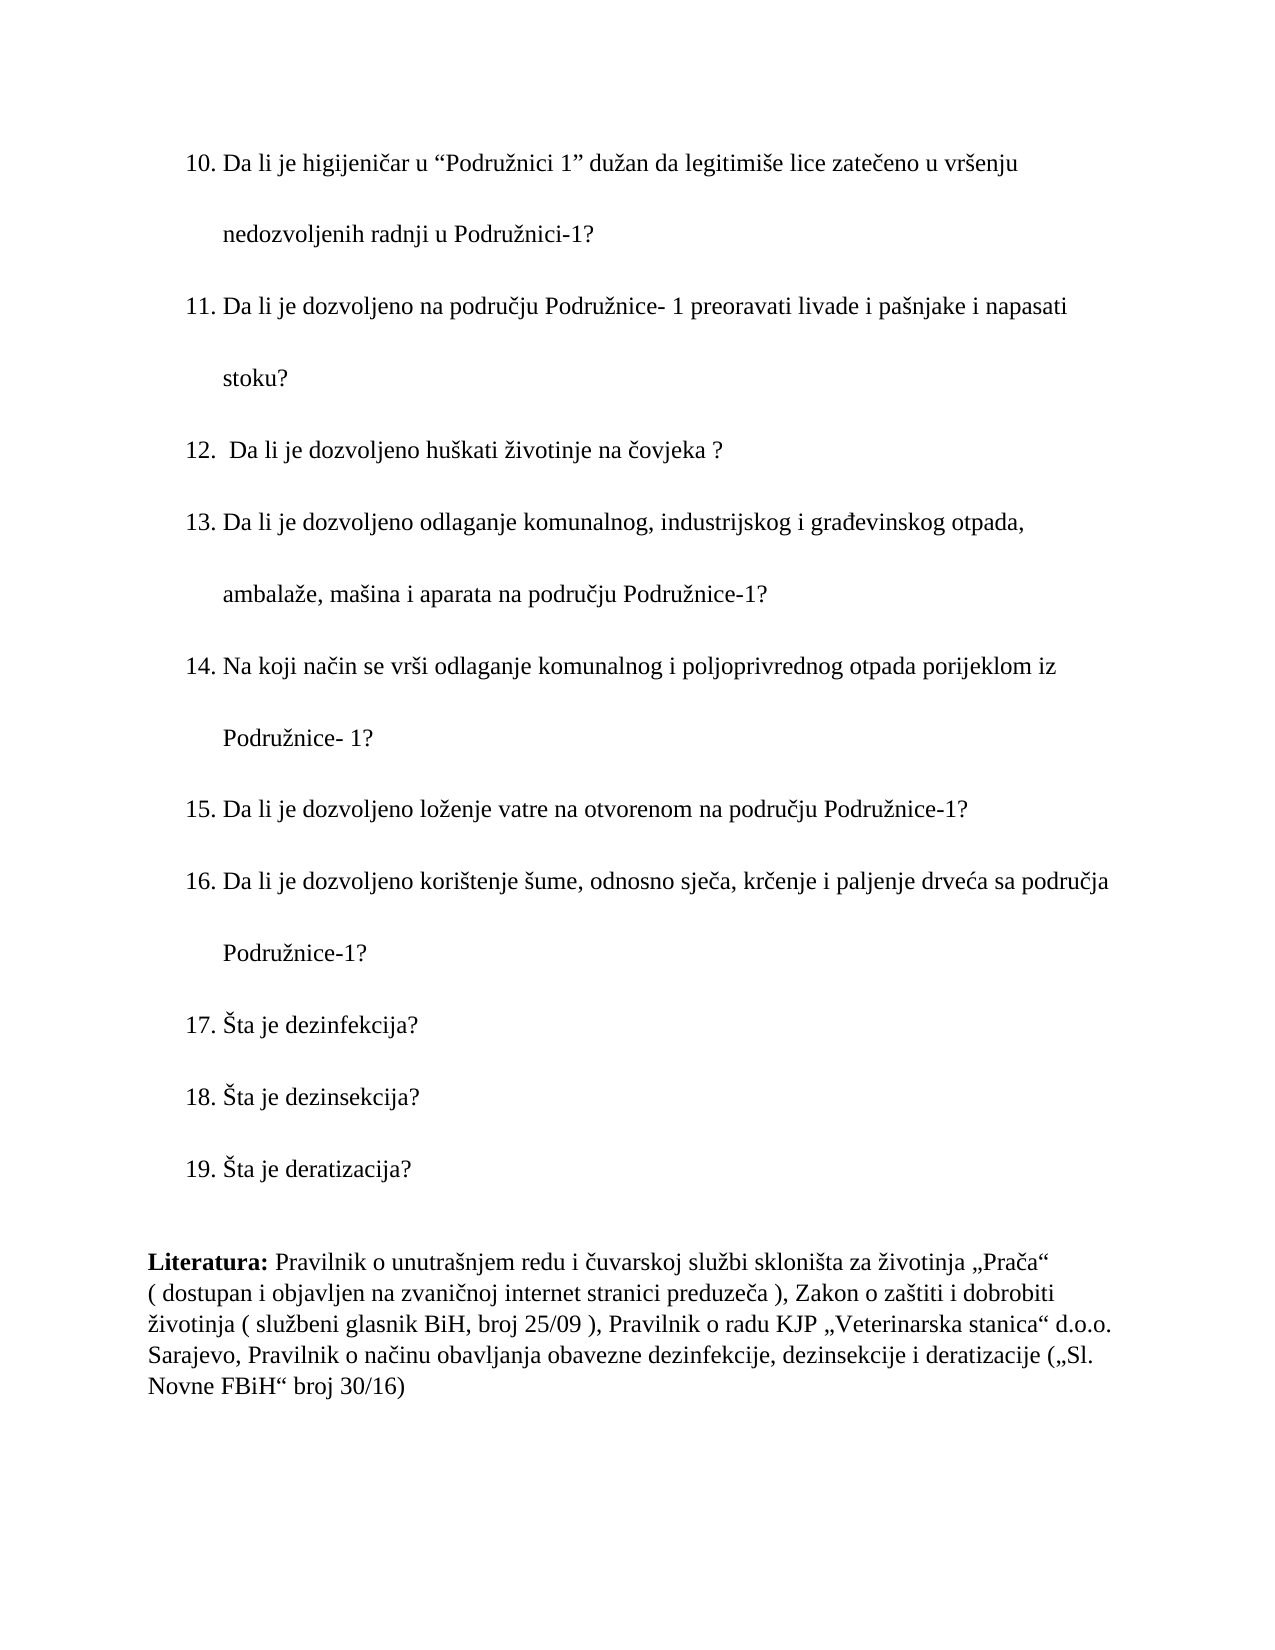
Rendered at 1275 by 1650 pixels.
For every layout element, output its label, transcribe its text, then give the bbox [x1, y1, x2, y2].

list Šta je deratizacija? [185, 1154, 1127, 1183]
list Da li je dozvoljeno korištenje šume, odnosno sječa, krčenje i paljenje drveća sa područja Podružnice-1? [185, 866, 1127, 967]
list Šta je dezinsekcija? [185, 1082, 1127, 1111]
text Literatura: Pravilnik o unutrašnjem redu i čuvarskoj službi skloništa za životinja „Prača“ ( dostupan i objavljen na zvaničnoj internet stranici preduzeča ), Zakon o zaštiti i dobrobiti životinja ( službeni glasnik BiH, broj 25/09 ), Pravilnik o radu KJP „Veterinarska stanica“ d.o.o. Sarajevo, Pravilnik o načinu obavljanja obavezne dezinfekcije, dezinsekcije i deratizacije („Sl. Novne FBiH“ broj 30/16) [148, 1247, 1127, 1399]
list Da li je dozvoljeno loženje vatre na otvorenom na području Podružnice-1? [185, 794, 1127, 823]
list Da li je higijeničar u “Podružnici 1” dužan da legitimiše lice zatečeno u vršenju nedozvoljenih radnji u Podružnici-1? [185, 148, 1127, 248]
list Da li je dozvoljeno huškati životinje na čovjeka ? [185, 435, 1127, 464]
list Na koji način se vrši odlaganje komunalnog i poljoprivrednog otpada porijeklom iz Podružnice- 1? [185, 651, 1127, 751]
list Da li je dozvoljeno odlaganje komunalnog, industrijskog i građevinskog otpada, ambalaže, mašina i aparata na području Podružnice-1? [185, 507, 1127, 608]
list Šta je dezinfekcija? [185, 1010, 1127, 1039]
list Da li je dozvoljeno na području Podružnice- 1 preoravati livade i pašnjake i napasati stoku? [185, 291, 1127, 392]
